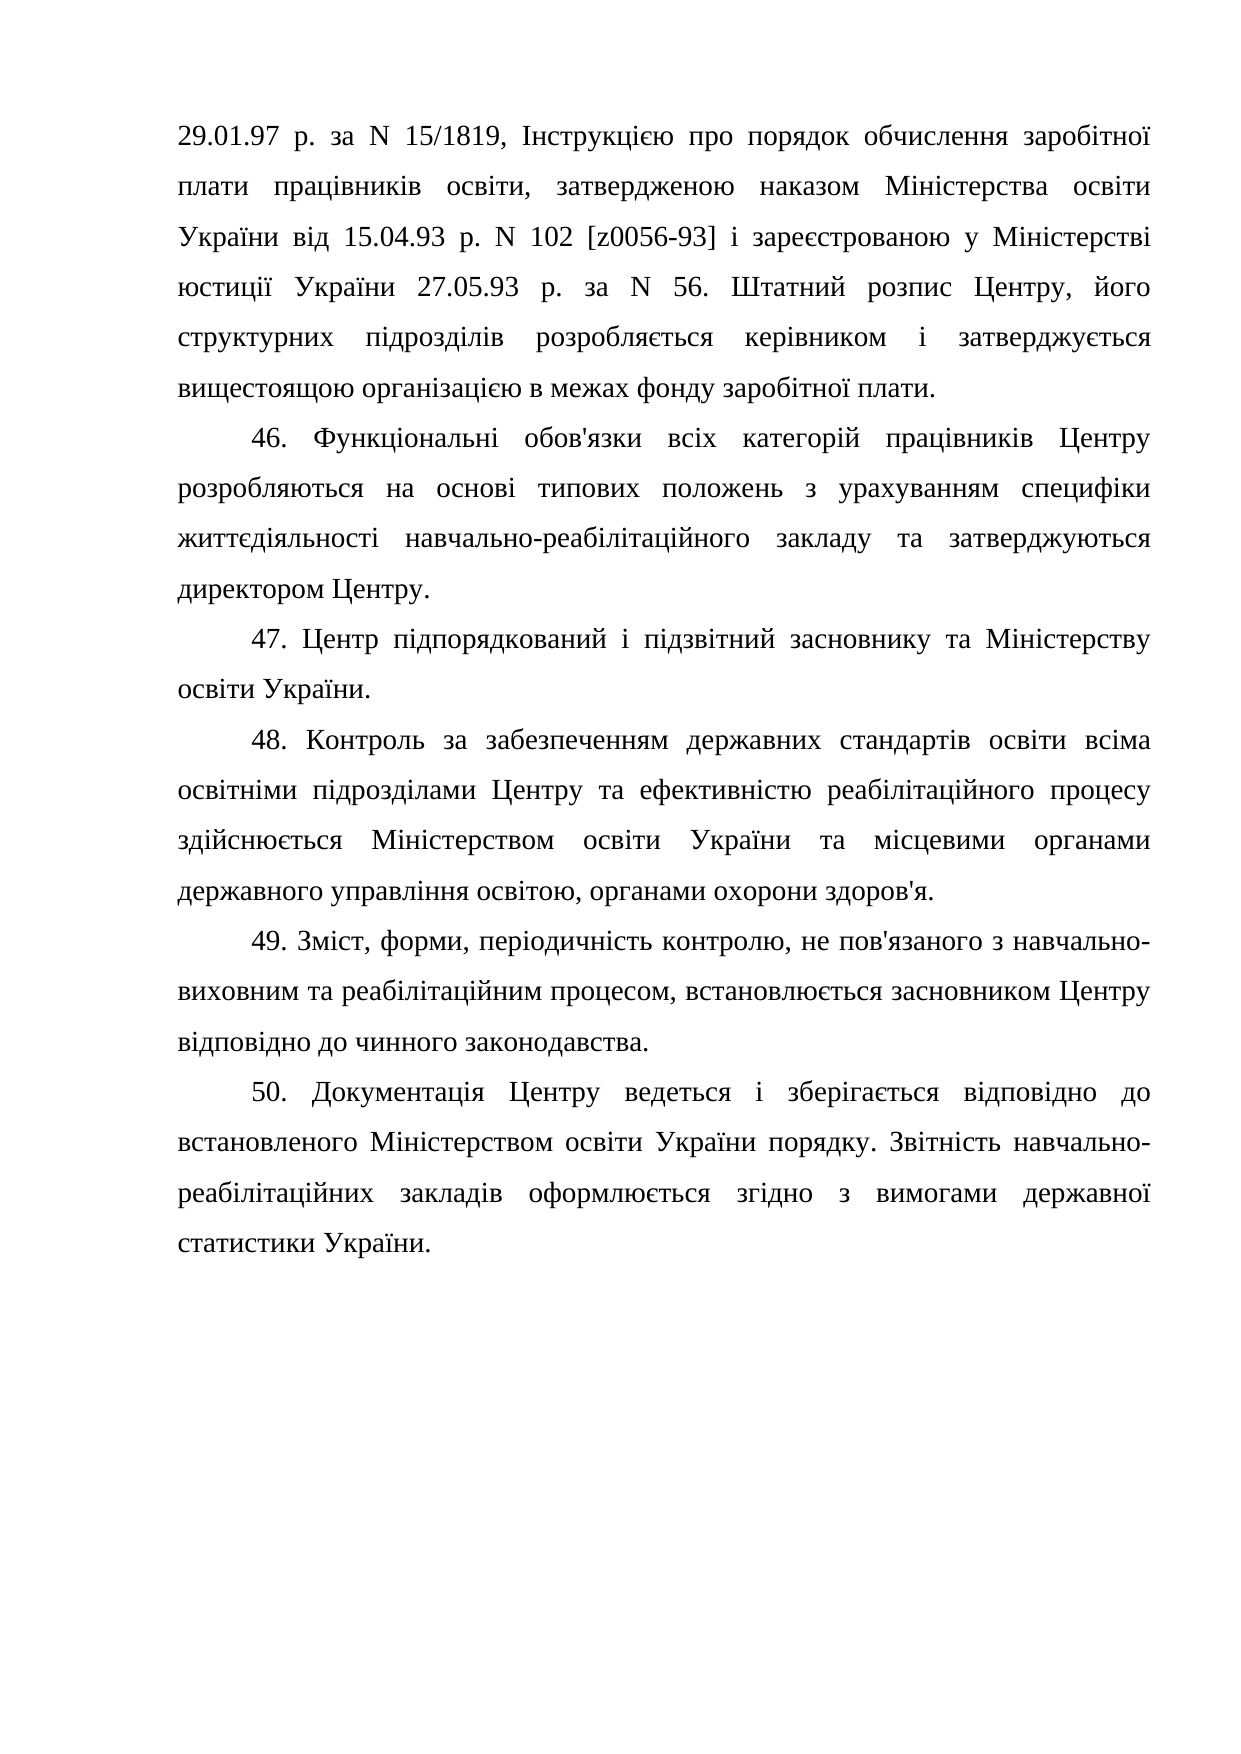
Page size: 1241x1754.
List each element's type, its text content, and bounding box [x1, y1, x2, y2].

text 48. Контроль за забезпеченням державних стандартів освіти всіма освітніми підрозділами Центру та ефективністю реабілітаційного процесу здійснюється Міністерством освіти України та місцевими органами державного управління освітою, органами охорони здоров'я. [177, 722, 1152, 906]
text 49. Зміст, форми, періодичність контролю, не пов'язаного з навчально-виховним та реабілітаційним процесом, встановлюється засновником Центру відповідно до чинного законодавства. [177, 923, 1152, 1057]
text 46. Функціональні обов'язки всіх категорій працівників Центру розробляються на основі типових положень з урахуванням специфіки життєдіяльності навчально-реабілітаційного закладу та затверджуються директором Центру. [177, 420, 1152, 604]
text 50. Документація Центру ведеться і зберігається відповідно до встановленого Міністерством освіти України порядку. Звітність навчально-реабілітаційних закладів оформлюється згідно з вимогами державної статистики України. [177, 1074, 1152, 1258]
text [177, 118, 1152, 403]
text 47. Центр підпорядкований і підзвітний засновнику та Міністерству освіти України. [177, 621, 1152, 705]
